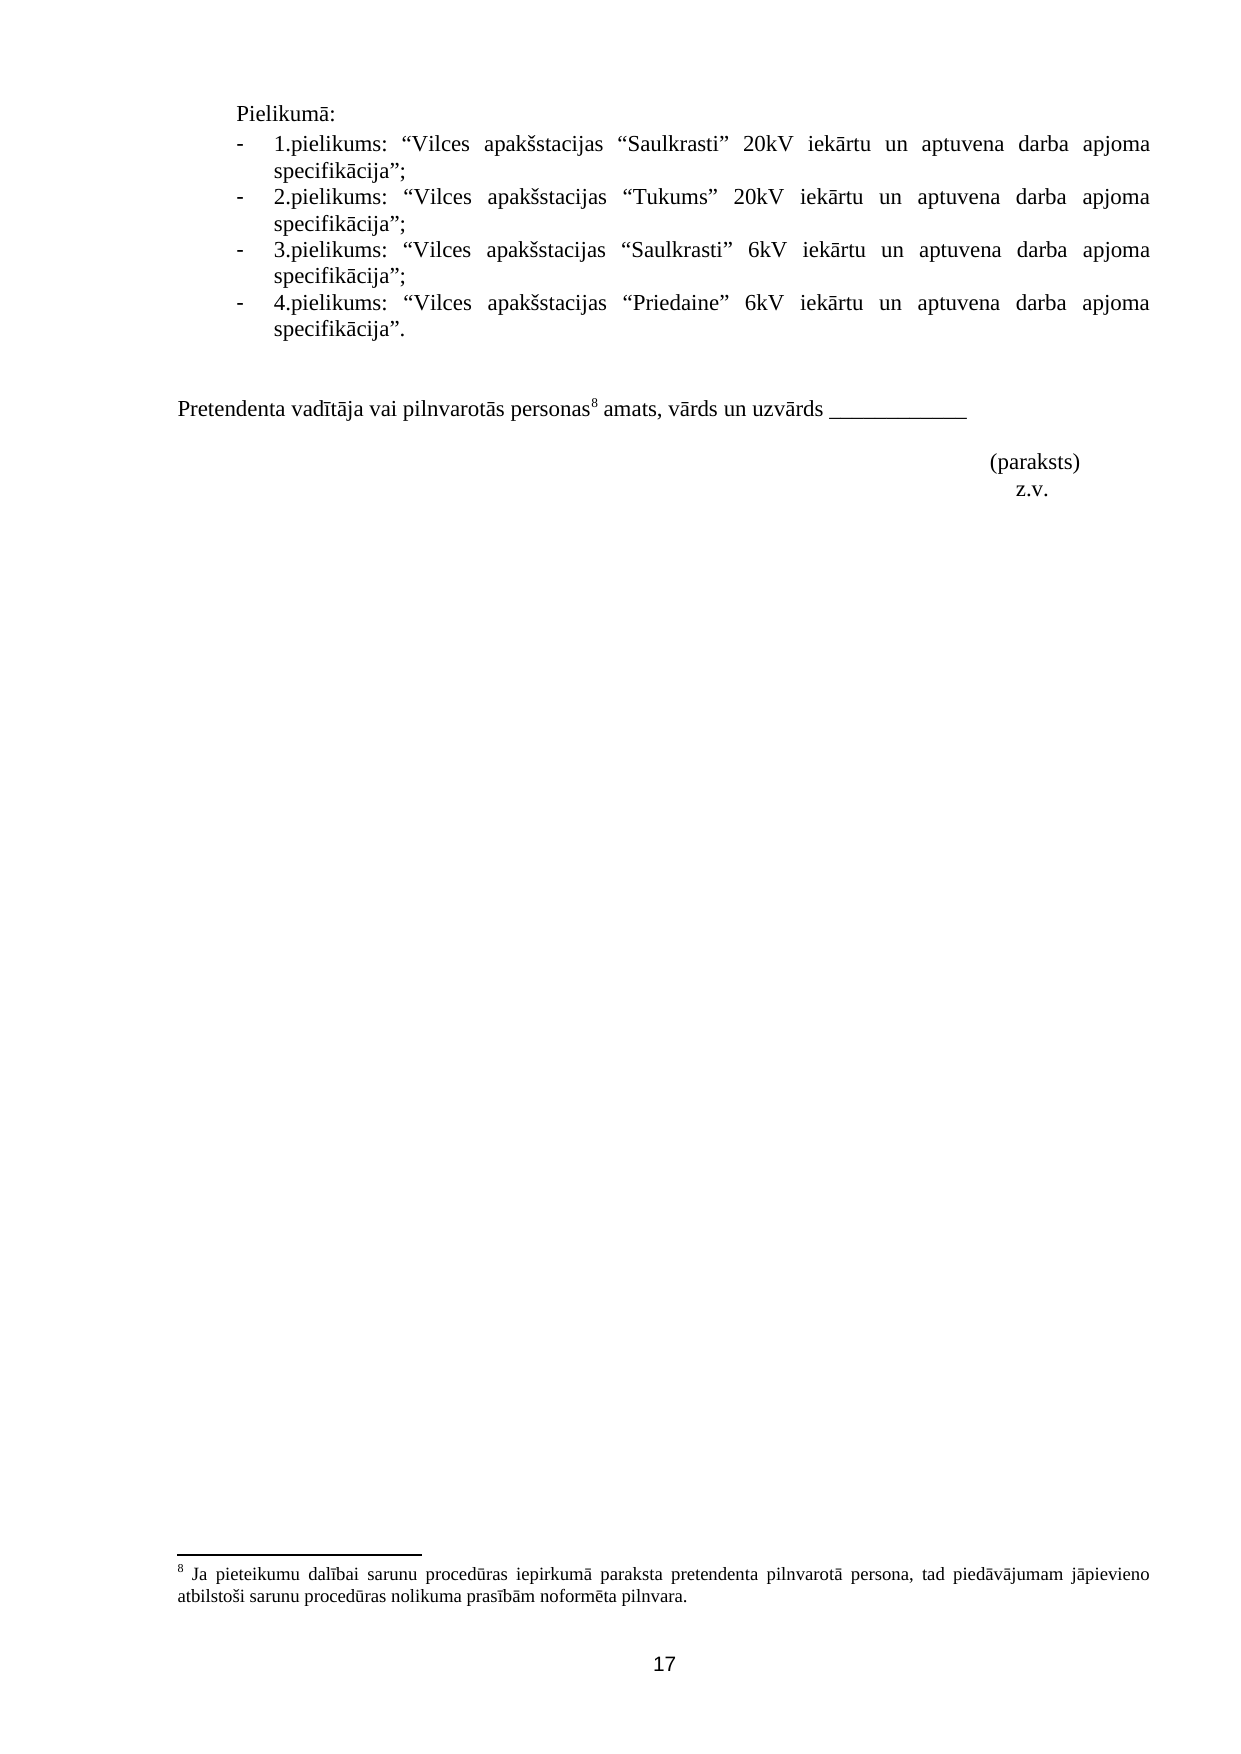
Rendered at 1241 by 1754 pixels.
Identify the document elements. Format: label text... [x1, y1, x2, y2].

text (paraksts) [852, 448, 1137, 474]
text z.v. [852, 474, 1137, 501]
list 1.pielikums: “Vilces apakšstacijas “Saulkrasti” 20kV iekārtu un aptuvena darba apjoma specifikācija”; [236, 130, 1152, 183]
text Pretendenta vadītāja vai pilnvarotās personas amats, vārds un uzvārds ____________ [177, 396, 1137, 422]
list 4.pielikums: “Vilces apakšstacijas “Priedaine” 6kV iekārtu un aptuvena darba apjoma specifikācija”. [236, 289, 1152, 342]
list 2.pielikums: “Vilces apakšstacijas “Tukums” 20kV iekārtu un aptuvena darba apjoma specifikācija”; [236, 183, 1152, 236]
list 3.pielikums: “Vilces apakšstacijas “Saulkrasti” 6kV iekārtu un aptuvena darba apjoma specifikācija”; [236, 236, 1152, 289]
text Pielikumā: [236, 100, 1152, 127]
